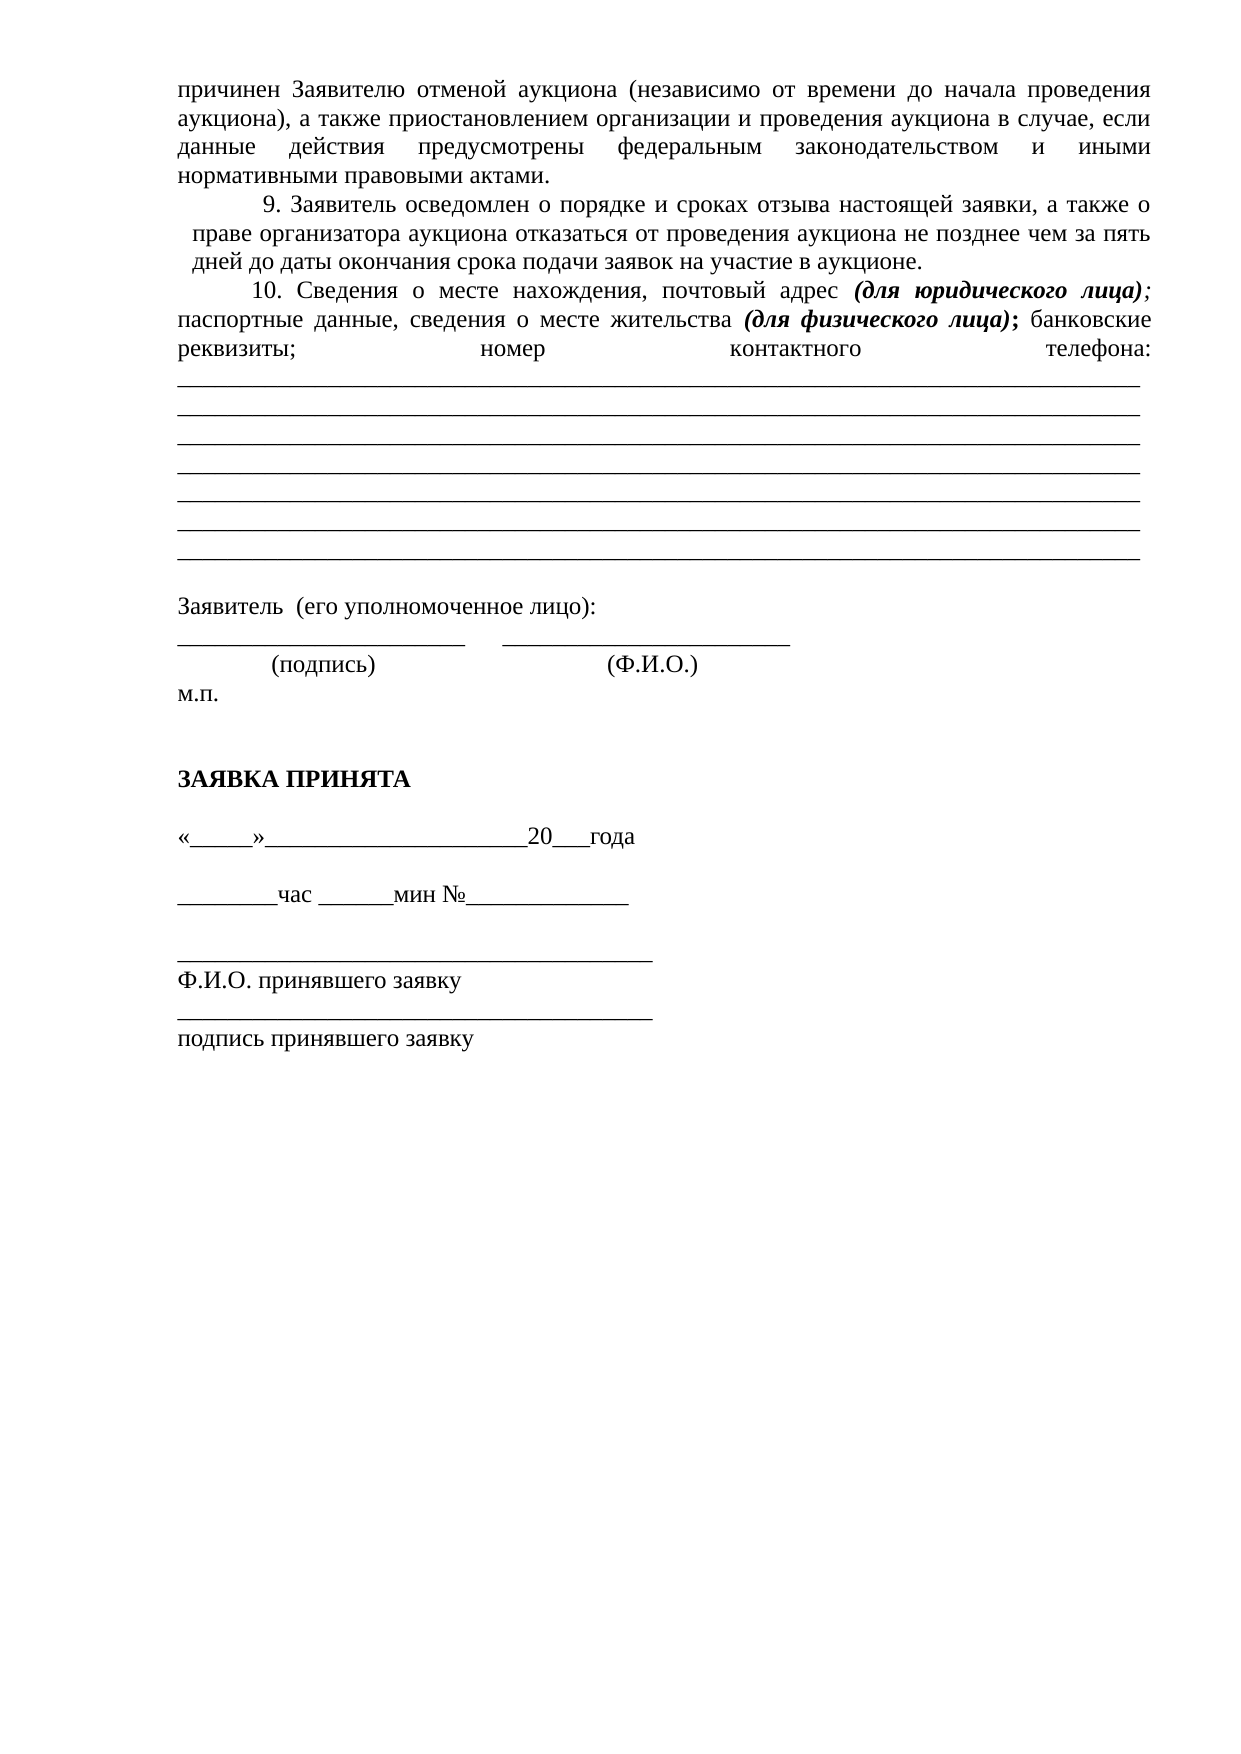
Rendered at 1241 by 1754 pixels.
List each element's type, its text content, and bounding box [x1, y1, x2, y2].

text ________час ______мин №_____________ [177, 879, 1152, 908]
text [177, 74, 1152, 189]
text м.п. [177, 678, 1152, 706]
text ______________________________________ [177, 936, 1152, 965]
text ЗАЯВКА ПРИНЯТА [177, 764, 1152, 793]
text _______________________ _______________________ [177, 620, 1152, 649]
text 10. Сведения о месте нахождения, почтовый адрес (для юридического лица); паспортные данные, сведения о месте жительства (для физического лица); банковские реквизиты; номер контактного телефона: _____________________________________________________________________________ [177, 275, 1152, 390]
text «_____»_____________________20___года [177, 821, 1152, 850]
text подпись принявшего заявку [177, 1023, 1152, 1051]
text 9. Заявитель осведомлен о порядке и сроках отзыва настоящей заявки, а также о праве организатора аукциона отказаться от проведения аукциона не позднее чем за пять дней до даты окончания срока подачи заявок на участие в аукционе. [192, 189, 1152, 275]
text ______________________________________ [177, 994, 1152, 1023]
text Ф.И.О. принявшего заявку [177, 965, 1152, 994]
text Заявитель (его уполномоченное лицо): [177, 591, 1152, 620]
text (подпись) (Ф.И.О.) [177, 649, 1152, 678]
